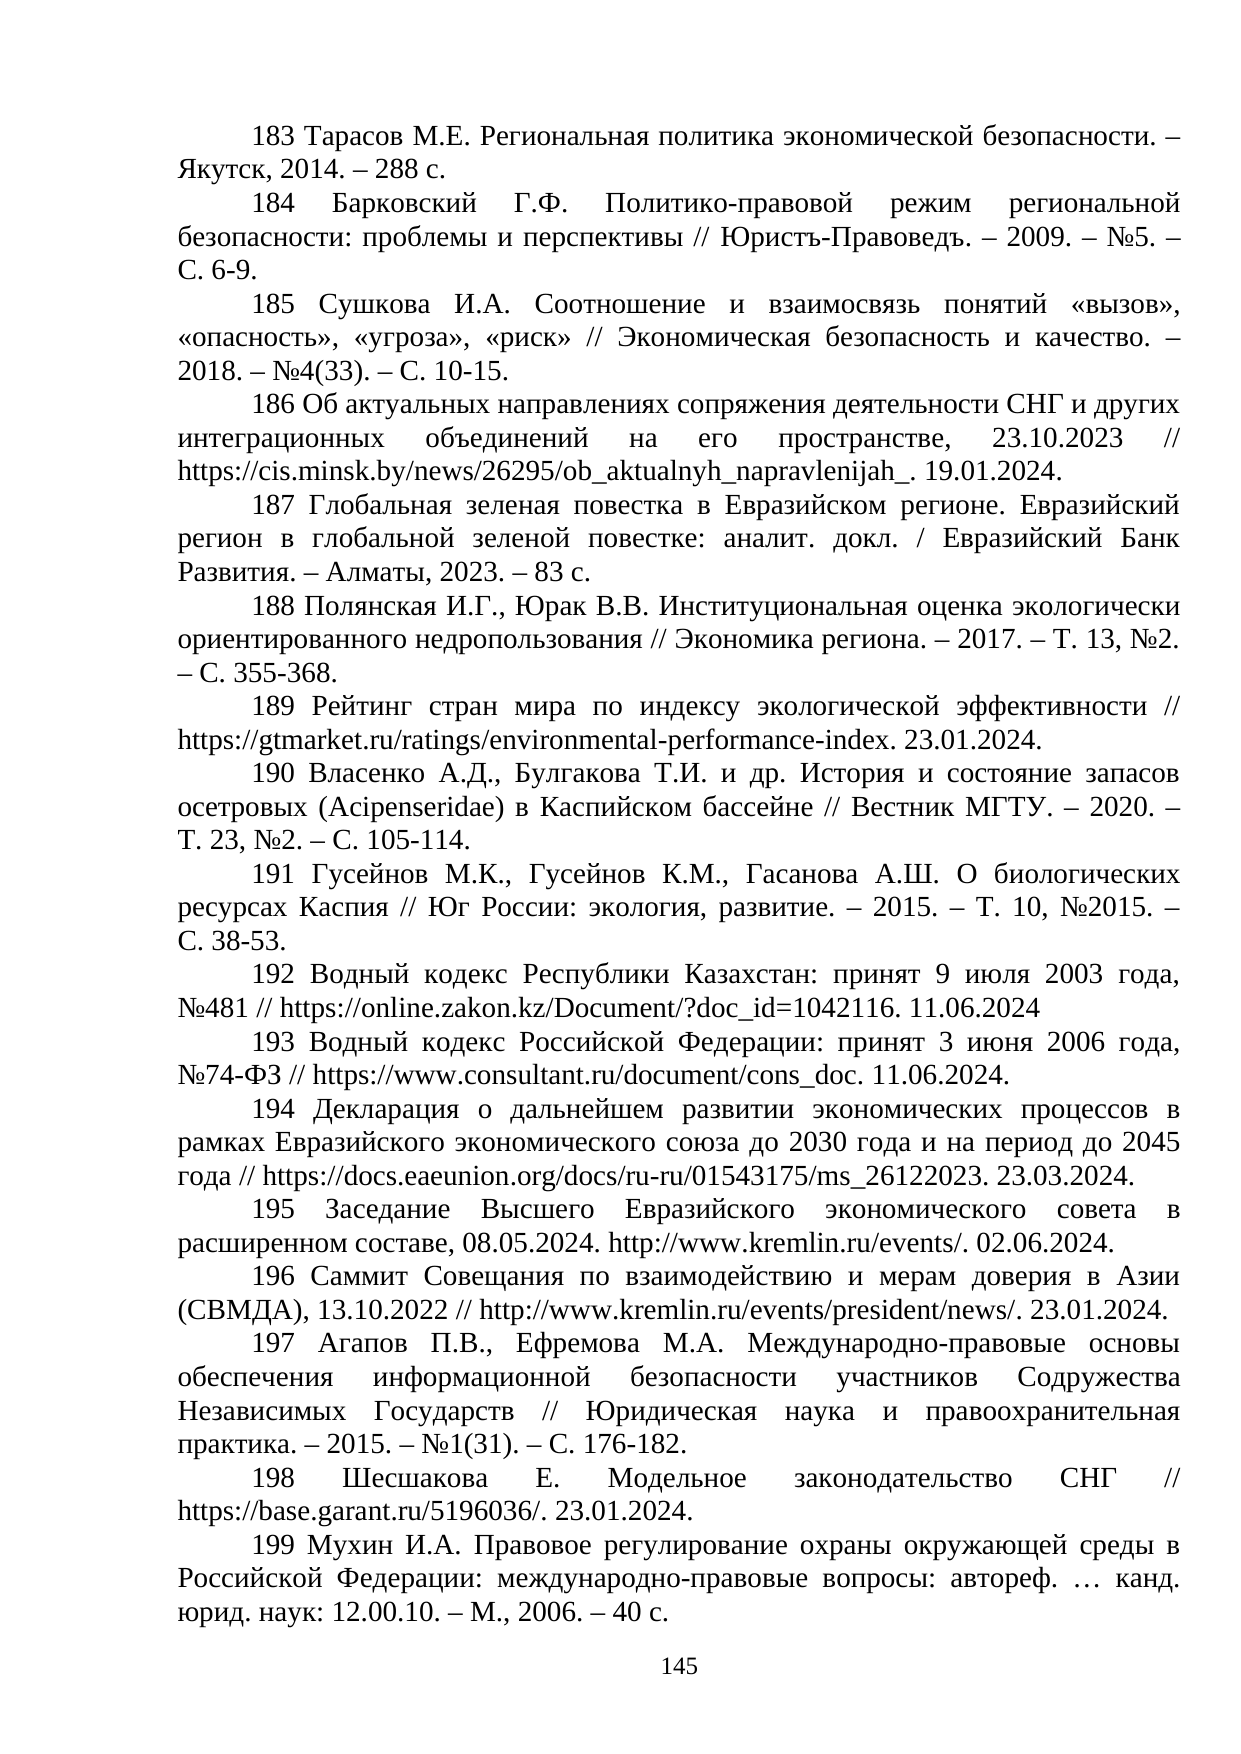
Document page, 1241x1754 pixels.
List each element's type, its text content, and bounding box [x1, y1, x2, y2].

text 185 Сушкова И.А. Соотношение и взаимосвязь понятий «вызов», «опасность», «угроза», «риск» // Экономическая безопасность и качество. ‒ 2018. ‒ №4(33). – С. 10-15. [177, 286, 1181, 386]
text 188 Полянская И.Г., Юрак В.В. Институциональная оценка экологически ориентированного недропользования // Экономика региона. ‒ 2017. ‒ Т. 13, №2. ‒ С. 355-368. [177, 588, 1181, 688]
text 193 Водный кодекс Российской Федерации: принят 3 июня 2006 года, №74-ФЗ // https://www.consultant.ru/document/cons_doc. 11.06.2024. [177, 1024, 1181, 1091]
text 192 Водный кодекс Республики Казахстан: принят 9 июля 2003 года, №481 // https://online.zakon.kz/Document/?doc_id=1042116. 11.06.2024 [177, 957, 1181, 1024]
text 186 Об актуальных направлениях сопряжения деятельности СНГ и других интеграционных объединений на его пространстве, 23.10.2023 // https://cis.minsk.by/news/26295/ob_aktualnyh_napravlenijah_. 19.01.2024. [177, 386, 1181, 487]
subtitle 196 Саммит Совещания по взаимодействию и мерам доверия в Азии (СВМДА), 13.10.2022 // http://www.kremlin.ru/events/president/news/. 23.01.2024. [177, 1258, 1181, 1326]
subtitle 198 Шесшакова Е. Модельное законодательство СНГ // https://base.garant.ru/5196036/. 23.01.2024. [177, 1460, 1181, 1527]
text 195 Заседание Высшего Евразийского экономического совета в расширенном составе, 08.05.2024. http://www.kremlin.ru/events/. 02.06.2024. [177, 1191, 1181, 1258]
text 194 Декларация о дальнейшем развитии экономических процессов в рамках Евразийского экономического союза до 2030 года и на период до 2045 года // https://docs.eaeunion.org/docs/ru-ru/01543175/ms_26122023. 23.03.2024. [177, 1091, 1181, 1191]
text 187 Глобальная зеленая повестка в Евразийском регионе. Евразийский регион в глобальной зеленой повестке: аналит. докл. / Евразийский Банк Развития. – Алматы, 2023. – 83 с. [177, 487, 1181, 588]
text 184 Барковский Г.Ф. Политико-правовой режим региональной безопасности: проблемы и перспективы // Юристъ-Правоведъ. – 2009. – №5. – С. 6-9. [177, 185, 1181, 286]
subtitle 199 Мухин И.А. Правовое регулирование охраны окружающей среды в Российской Федерации: международно-правовые вопросы: автореф. … канд. юрид. наук: 12.00.10. – М., 2006. – 40 с. [177, 1527, 1181, 1627]
text 183 Тарасов М.Е. Региональная политика экономической безопасности. ‒ Якутск, 2014. ‒ 288 с. [177, 118, 1181, 185]
text 190 Власенко А.Д., Булгакова Т.И. и др. История и состояние запасов осетровых (Acipenseridaе) в Каспийском бассейне // Вестник МГТУ. – 2020. – Т. 23, №2. – С. 105-114. [177, 755, 1181, 856]
text 191 Гусейнов М.К., Гусейнов К.М., Гасанова А.Ш. О биологических ресурсах Каспия // Юг России: экология, развитие. – 2015. – Т. 10, №2015. – С. 38-53. [177, 856, 1181, 957]
text 189 Рейтинг стран мира по индексу экологической эффективности // https://gtmarket.ru/ratings/environmental-performance-index. 23.01.2024. [177, 688, 1181, 755]
subtitle 197 Агапов П.В., Ефремова М.А. Международно-правовые основы обеспечения информационной безопасности участников Содружества Независимых Государств // Юридическая наука и правоохранительная практика. – 2015. ‒ №1(31). ‒ С. 176-182. [177, 1326, 1181, 1460]
